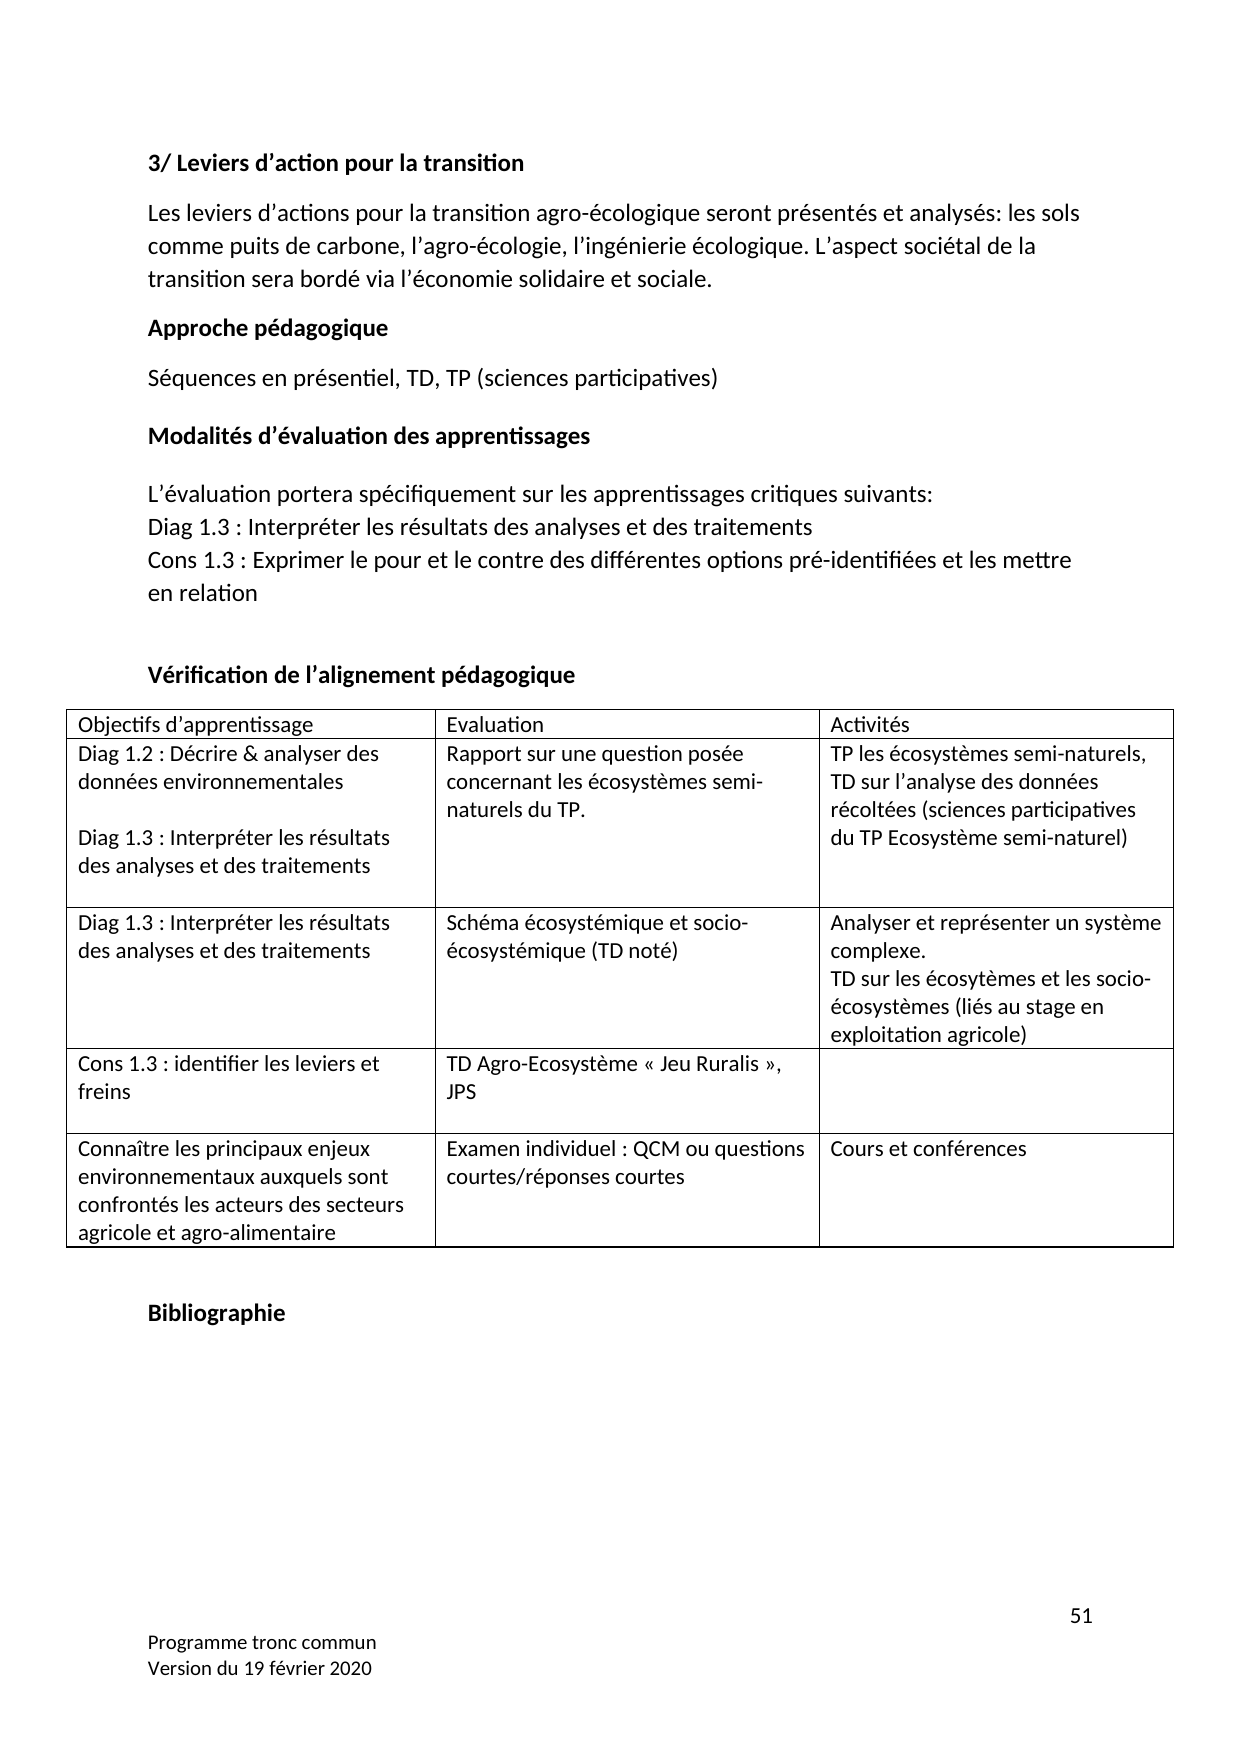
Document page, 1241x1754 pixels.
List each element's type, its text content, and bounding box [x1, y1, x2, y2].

text 3/ Leviers d’action pour la transition [148, 148, 1093, 178]
text Cons 1.3 : Exprimer le pour et le contre des différentes options pré-identifiées et les mettre en relation [148, 544, 1093, 607]
text L’évaluation portera spécifiquement sur les apprentissages critiques suivants: [148, 478, 1093, 508]
text Modalités d’évaluation des apprentissages [148, 420, 1093, 451]
table_cell TP les écosystèmes semi-naturels, TD sur l’analyse des données récoltées (sciences participatives du TP Ecosystème semi-naturel) [820, 739, 1173, 907]
table_cell Rapport sur une question posée concernant les écosystèmes semi-naturels du TP. [436, 739, 819, 907]
table_cell Schéma écosystémique et socio-écosystémique (TD noté) [436, 908, 819, 1048]
table_cell Diag 1.3 : Interpréter les résultats des analyses et des traitements [67, 908, 435, 1048]
text Diag 1.3 : Interpréter les résultats des analyses et des traitements [148, 511, 1093, 541]
text Vérification de l’alignement pédagogique [148, 659, 1093, 690]
table_cell Cours et conférences [820, 1134, 1173, 1246]
table_cell Diag 1.2 : Décrire & analyser des données environnementales Diag 1.3 : Interpréter les résultats des analyses et des traitements [67, 739, 435, 907]
table_cell [820, 1049, 1173, 1133]
text Bibliographie [148, 1297, 1093, 1328]
table_cell TD Agro-Ecosystème « Jeu Ruralis », JPS [436, 1049, 819, 1133]
table_cell Examen individuel : QCM ou questions courtes/réponses courtes [436, 1134, 819, 1246]
text Les leviers d’actions pour la transition agro-écologique seront présentés et analysés: les sols comme puits de carbone, l’agro-écologie, l’ingénierie écologique. L’aspect sociétal de la transition sera bordé via l’économie solidaire et sociale. [148, 197, 1093, 293]
text Approche pédagogique [148, 313, 1093, 343]
table_cell Connaître les principaux enjeux environnementaux auxquels sont confrontés les acteurs des secteurs agricole et agro-alimentaire [67, 1134, 435, 1246]
table_cell Analyser et représenter un système complexe. TD sur les écosytèmes et les socio-écosystèmes (liés au stage en exploitation agricole) [820, 908, 1173, 1048]
table_header Objectifs d’apprentissage [67, 710, 435, 738]
text Séquences en présentiel, TD, TP (sciences participatives) [148, 362, 1093, 393]
table_header Activités [820, 710, 1173, 738]
table_cell Cons 1.3 : identifier les leviers et freins [67, 1049, 435, 1133]
table_header Evaluation [436, 710, 819, 738]
